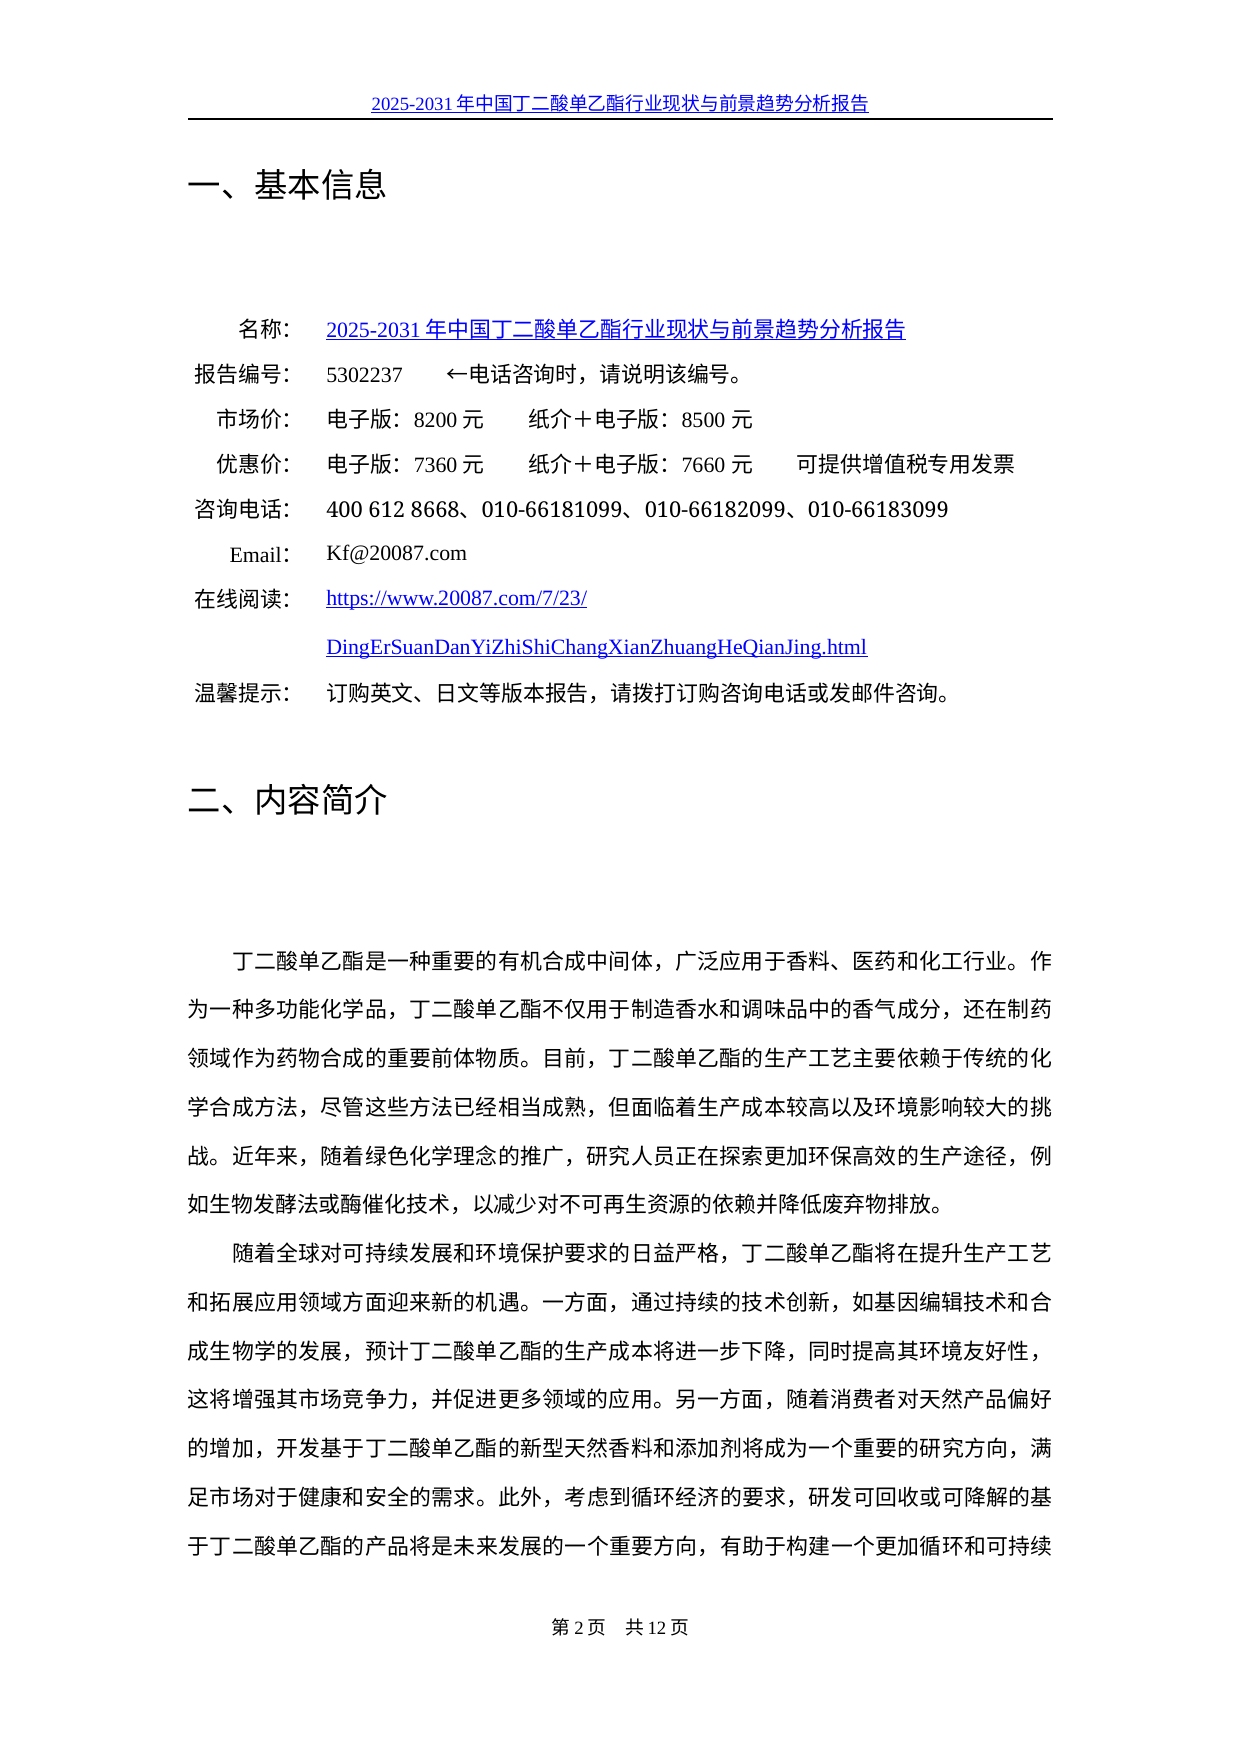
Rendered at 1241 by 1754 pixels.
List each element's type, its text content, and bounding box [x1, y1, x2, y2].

table_cell 5302237 ←电话咨询时，请说明该编号。 [315, 357, 1073, 402]
table_cell 优惠价： [167, 447, 315, 492]
table_cell 400 612 8668、010-66181099、010-66182099、010-66183099 [315, 492, 1073, 537]
table_cell 订购英文、日文等版本报告，请拨打订购咨询电话或发邮件咨询。 [315, 675, 1073, 720]
table_cell Email： [167, 537, 315, 582]
table_cell 电子版：8200 元 纸介＋电子版：8500 元 [315, 402, 1073, 447]
table_header 名称： [167, 312, 315, 357]
title 二、内容简介 [187, 766, 1053, 831]
table_cell 市场价： [167, 402, 315, 447]
table_cell 温馨提示： [167, 675, 315, 720]
table_header 2025-2031年中国丁二酸单乙酯行业现状与前景趋势分析报告 [315, 312, 1073, 357]
table_cell [315, 582, 1073, 675]
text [187, 943, 1053, 1561]
table_cell 报告编号： [167, 357, 315, 402]
table_cell 咨询电话： [167, 492, 315, 537]
title 一、基本信息 [187, 150, 1053, 215]
table_cell Kf@20087.com [315, 537, 1073, 582]
table_cell 在线阅读： [167, 582, 315, 675]
table_cell 电子版：7360 元 纸介＋电子版：7660 元 可提供增值税专用发票 [315, 447, 1073, 492]
